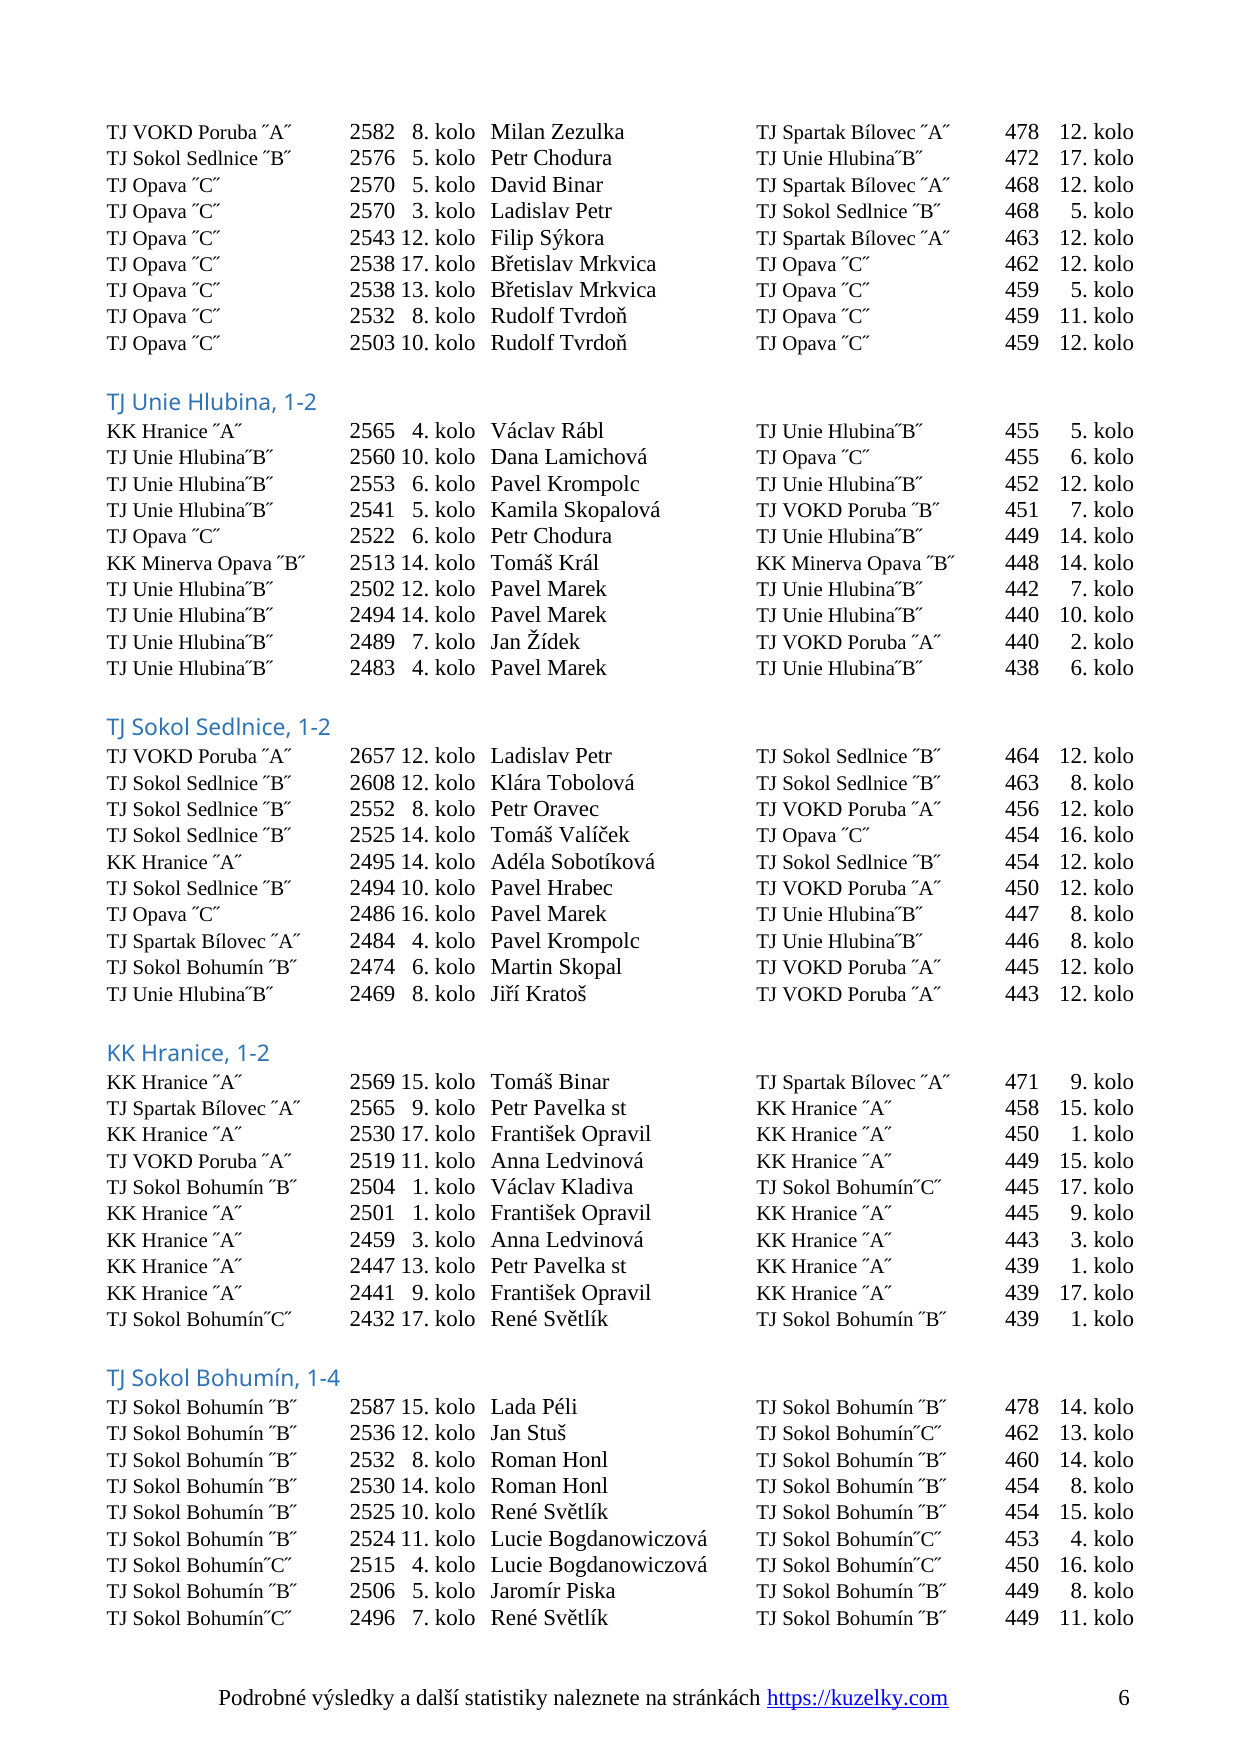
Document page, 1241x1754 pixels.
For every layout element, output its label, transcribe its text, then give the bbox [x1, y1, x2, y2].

text TJ Spartak Bílovec ˝A˝ 2484 4. kolo Pavel Krompolc TJ Unie Hlubina˝B˝ 446 8. kolo [106, 927, 1134, 953]
text TJ Sokol Sedlnice ˝B˝ 2608 12. kolo Klára Tobolová TJ Sokol Sedlnice ˝B˝ 463 8. kolo [106, 769, 1134, 795]
text TJ Sokol Bohumín ˝B˝ 2525 10. kolo René Světlík TJ Sokol Bohumín ˝B˝ 454 15. kolo [106, 1498, 1134, 1525]
text TJ Sokol Bohumín ˝B˝ 2587 15. kolo Lada Péli TJ Sokol Bohumín ˝B˝ 478 14. kolo [106, 1393, 1134, 1419]
text TJ Unie Hlubina˝B˝ 2553 6. kolo Pavel Krompolc TJ Unie Hlubina˝B˝ 452 12. kolo [106, 470, 1134, 496]
text KK Minerva Opava ˝B˝ 2513 14. kolo Tomáš Král KK Minerva Opava ˝B˝ 448 14. kolo [106, 549, 1134, 575]
text TJ Unie Hlubina˝B˝ 2483 4. kolo Pavel Marek TJ Unie Hlubina˝B˝ 438 6. kolo [106, 654, 1134, 681]
text TJ Unie Hlubina˝B˝ 2560 10. kolo Dana Lamichová TJ Opava ˝C˝ 455 6. kolo [106, 443, 1134, 470]
text TJ Sokol Bohumín ˝B˝ 2536 12. kolo Jan Stuš TJ Sokol Bohumín˝C˝ 462 13. kolo [106, 1419, 1134, 1446]
text TJ Sokol Bohumín ˝B˝ 2532 8. kolo Roman Honl TJ Sokol Bohumín ˝B˝ 460 14. kolo [106, 1446, 1134, 1472]
text KK Hranice ˝A˝ 2459 3. kolo Anna Ledvinová KK Hranice ˝A˝ 443 3. kolo [106, 1226, 1134, 1252]
text TJ Sokol Sedlnice ˝B˝ 2576 5. kolo Petr Chodura TJ Unie Hlubina˝B˝ 472 17. kolo [106, 144, 1134, 171]
text TJ Opava ˝C˝ 2538 13. kolo Břetislav Mrkvica TJ Opava ˝C˝ 459 5. kolo [106, 276, 1134, 303]
text TJ VOKD Poruba ˝A˝ 2657 12. kolo Ladislav Petr TJ Sokol Sedlnice ˝B˝ 464 12. kolo [106, 742, 1134, 769]
text TJ Unie Hlubina˝B˝ 2469 8. kolo Jiří Kratoš TJ VOKD Poruba ˝A˝ 443 12. kolo [106, 979, 1134, 1006]
text TJ Unie Hlubina˝B˝ 2494 14. kolo Pavel Marek TJ Unie Hlubina˝B˝ 440 10. kolo [106, 602, 1134, 628]
text TJ Sokol Sedlnice ˝B˝ 2552 8. kolo Petr Oravec TJ VOKD Poruba ˝A˝ 456 12. kolo [106, 795, 1134, 821]
text TJ Spartak Bílovec ˝A˝ 2565 9. kolo Petr Pavelka st KK Hranice ˝A˝ 458 15. kolo [106, 1094, 1134, 1120]
text KK Hranice ˝A˝ 2565 4. kolo Václav Rábl TJ Unie Hlubina˝B˝ 455 5. kolo [106, 417, 1134, 443]
text TJ Opava ˝C˝ 2532 8. kolo Rudolf Tvrdoň TJ Opava ˝C˝ 459 11. kolo [106, 303, 1134, 329]
text TJ Opava ˝C˝ 2543 12. kolo Filip Sýkora TJ Spartak Bílovec ˝A˝ 463 12. kolo [106, 223, 1134, 250]
text TJ Sokol Bohumín ˝B˝ 2506 5. kolo Jaromír Piska TJ Sokol Bohumín ˝B˝ 449 8. kolo [106, 1577, 1134, 1604]
text KK Hranice ˝A˝ 2501 1. kolo František Opravil KK Hranice ˝A˝ 445 9. kolo [106, 1199, 1134, 1226]
text TJ Unie Hlubina˝B˝ 2489 7. kolo Jan Žídek TJ VOKD Poruba ˝A˝ 440 2. kolo [106, 628, 1134, 654]
text TJ VOKD Poruba ˝A˝ 2582 8. kolo Milan Zezulka TJ Spartak Bílovec ˝A˝ 478 12. kolo [106, 118, 1134, 144]
text TJ Opava ˝C˝ 2522 6. kolo Petr Chodura TJ Unie Hlubina˝B˝ 449 14. kolo [106, 522, 1134, 549]
text TJ Opava ˝C˝ 2570 3. kolo Ladislav Petr TJ Sokol Sedlnice ˝B˝ 468 5. kolo [106, 197, 1134, 223]
text TJ Sokol Bohumín ˝B˝ 2504 1. kolo Václav Kladiva TJ Sokol Bohumín˝C˝ 445 17. kolo [106, 1173, 1134, 1199]
text KK Hranice ˝A˝ 2495 14. kolo Adéla Sobotíková TJ Sokol Sedlnice ˝B˝ 454 12. kolo [106, 848, 1134, 874]
text TJ Opava ˝C˝ 2503 10. kolo Rudolf Tvrdoň TJ Opava ˝C˝ 459 12. kolo [106, 329, 1134, 355]
text TJ VOKD Poruba ˝A˝ 2519 11. kolo Anna Ledvinová KK Hranice ˝A˝ 449 15. kolo [106, 1147, 1134, 1173]
subtitle KK Hranice, 1-2 [106, 1036, 1134, 1068]
text TJ Sokol Bohumín˝C˝ 2432 17. kolo René Světlík TJ Sokol Bohumín ˝B˝ 439 1. kolo [106, 1305, 1134, 1331]
text TJ Opava ˝C˝ 2538 17. kolo Břetislav Mrkvica TJ Opava ˝C˝ 462 12. kolo [106, 250, 1134, 276]
text KK Hranice ˝A˝ 2530 17. kolo František Opravil KK Hranice ˝A˝ 450 1. kolo [106, 1120, 1134, 1147]
text KK Hranice ˝A˝ 2447 13. kolo Petr Pavelka st KK Hranice ˝A˝ 439 1. kolo [106, 1252, 1134, 1278]
text TJ Sokol Bohumín ˝B˝ 2524 11. kolo Lucie Bogdanowiczová TJ Sokol Bohumín˝C˝ 453 4. kolo [106, 1525, 1134, 1551]
text TJ Opava ˝C˝ 2486 16. kolo Pavel Marek TJ Unie Hlubina˝B˝ 447 8. kolo [106, 901, 1134, 927]
subtitle TJ Sokol Bohumín, 1-4 [106, 1362, 1134, 1393]
text TJ Sokol Bohumín˝C˝ 2496 7. kolo René Světlík TJ Sokol Bohumín ˝B˝ 449 11. kolo [106, 1604, 1134, 1630]
text TJ Sokol Bohumín˝C˝ 2515 4. kolo Lucie Bogdanowiczová TJ Sokol Bohumín˝C˝ 450 16. kolo [106, 1551, 1134, 1577]
text TJ Sokol Bohumín ˝B˝ 2530 14. kolo Roman Honl TJ Sokol Bohumín ˝B˝ 454 8. kolo [106, 1472, 1134, 1498]
text KK Hranice ˝A˝ 2441 9. kolo František Opravil KK Hranice ˝A˝ 439 17. kolo [106, 1278, 1134, 1305]
text TJ Unie Hlubina˝B˝ 2541 5. kolo Kamila Skopalová TJ VOKD Poruba ˝B˝ 451 7. kolo [106, 496, 1134, 522]
subtitle TJ Unie Hlubina, 1-2 [106, 386, 1134, 417]
text TJ Sokol Sedlnice ˝B˝ 2494 10. kolo Pavel Hrabec TJ VOKD Poruba ˝A˝ 450 12. kolo [106, 874, 1134, 901]
text TJ Sokol Sedlnice ˝B˝ 2525 14. kolo Tomáš Valíček TJ Opava ˝C˝ 454 16. kolo [106, 821, 1134, 848]
text TJ Opava ˝C˝ 2570 5. kolo David Binar TJ Spartak Bílovec ˝A˝ 468 12. kolo [106, 171, 1134, 197]
text KK Hranice ˝A˝ 2569 15. kolo Tomáš Binar TJ Spartak Bílovec ˝A˝ 471 9. kolo [106, 1068, 1134, 1094]
text TJ Sokol Bohumín ˝B˝ 2474 6. kolo Martin Skopal TJ VOKD Poruba ˝A˝ 445 12. kolo [106, 953, 1134, 979]
text TJ Unie Hlubina˝B˝ 2502 12. kolo Pavel Marek TJ Unie Hlubina˝B˝ 442 7. kolo [106, 575, 1134, 602]
subtitle TJ Sokol Sedlnice, 1-2 [106, 711, 1134, 742]
